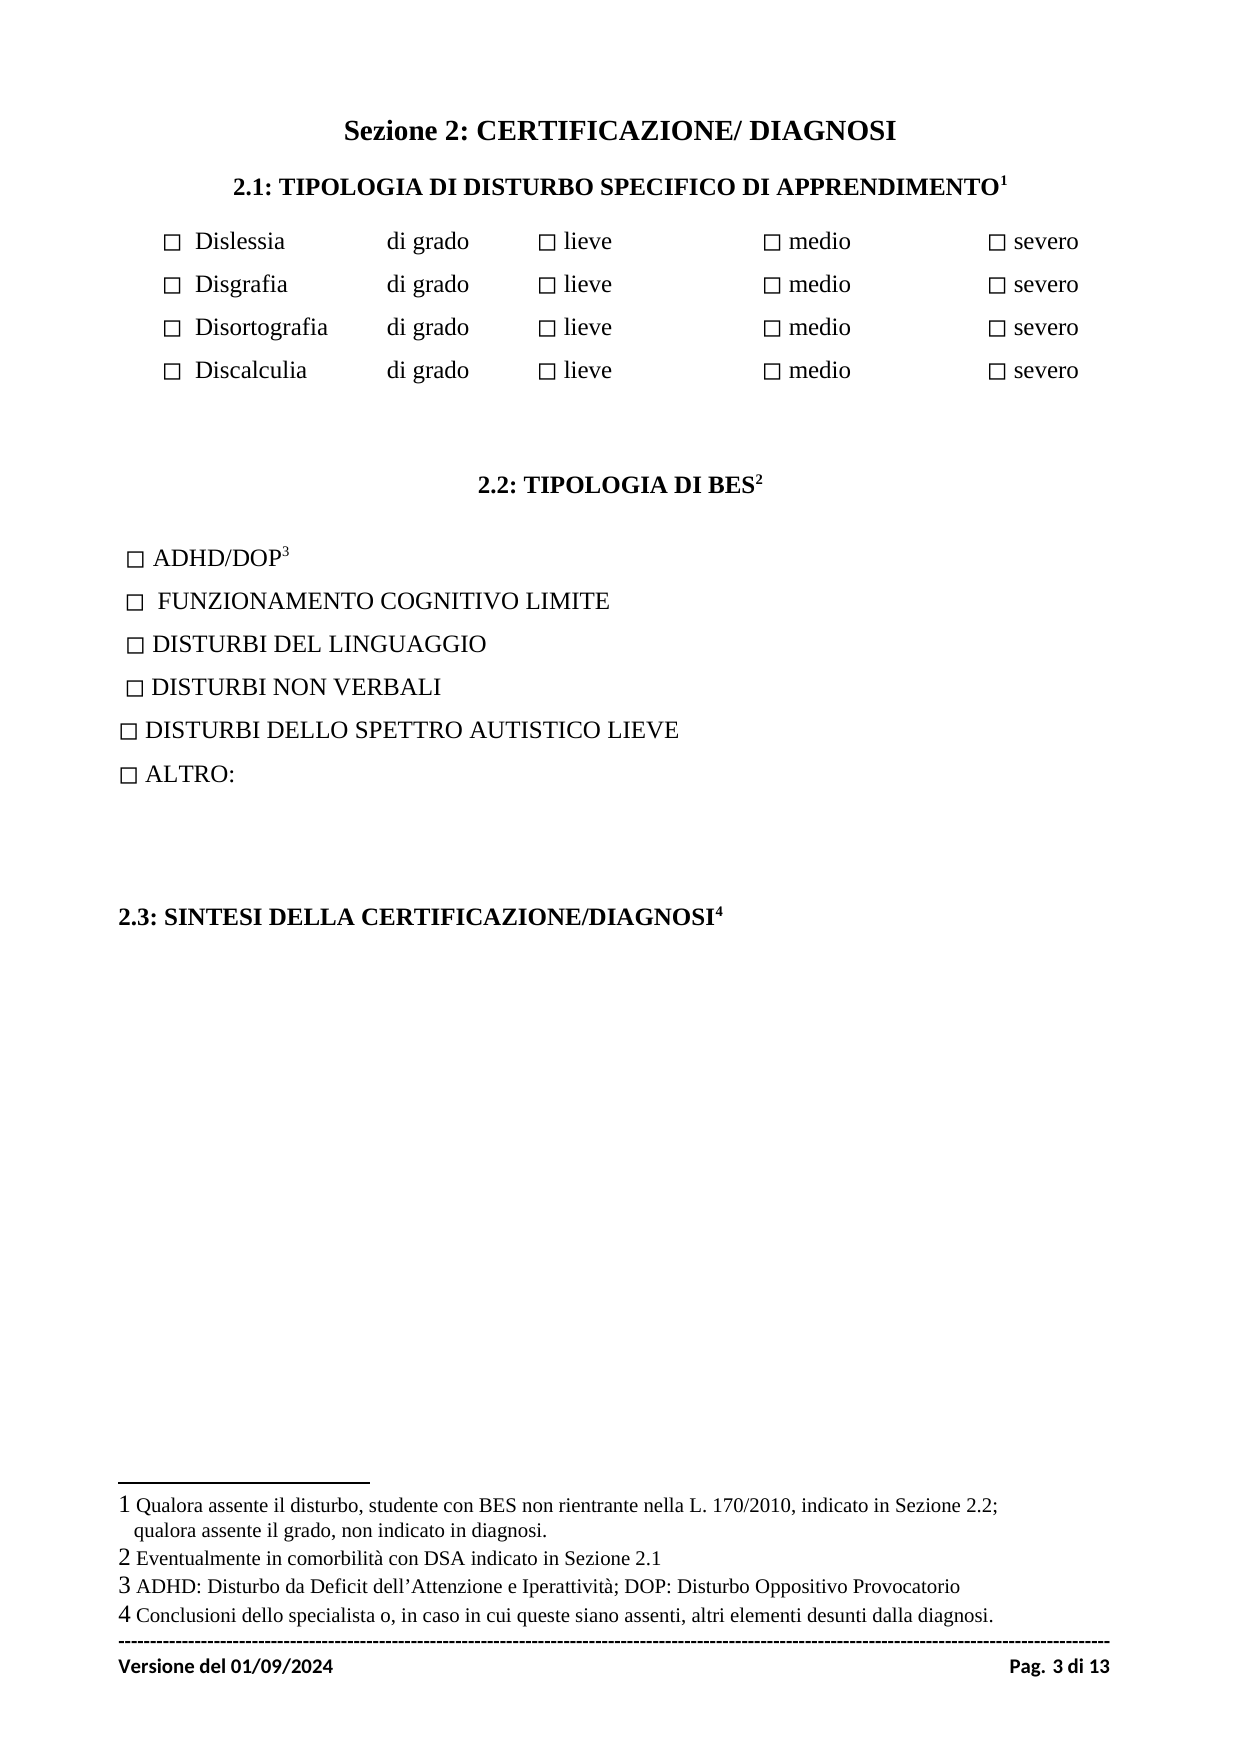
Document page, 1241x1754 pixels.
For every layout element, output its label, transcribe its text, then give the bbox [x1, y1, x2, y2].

text ◻ Disgrafia di grado ◻ lieve ◻ medio ◻ severo [58, 269, 1122, 298]
text ◻ DISTURBI NON VERBALI [118, 672, 1122, 701]
text Sezione 2: CERTIFICAZIONE/ DIAGNOSI [118, 113, 1122, 147]
text ◻ Disortografia di grado ◻ lieve ◻ medio ◻ severo [58, 312, 1122, 341]
text ◻ Discalculia di grado ◻ lieve ◻ medio ◻ severo [58, 356, 1122, 384]
text ◻ ALTRO: [118, 759, 1122, 787]
text 2.3: SINTESI DELLA CERTIFICAZIONE/DIAGNOSI [118, 902, 1122, 931]
text ◻ DISTURBI DELLO SPETTRO AUTISTICO LIEVE [118, 715, 1122, 744]
text ◻ Dislessia di grado ◻ lieve ◻ medio ◻ severo [58, 226, 1122, 255]
text 2.1: TIPOLOGIA DI DISTURBO SPECIFICO DI APPRENDIMENTO [118, 172, 1122, 201]
text ◻ ADHD/DOP [118, 542, 1122, 571]
text ◻ DISTURBI DEL LINGUAGGIO [118, 629, 1122, 658]
text ◻ FUNZIONAMENTO COGNITIVO LIMITE [118, 586, 1122, 614]
text 2.2: TIPOLOGIA DI BES [118, 471, 1122, 499]
